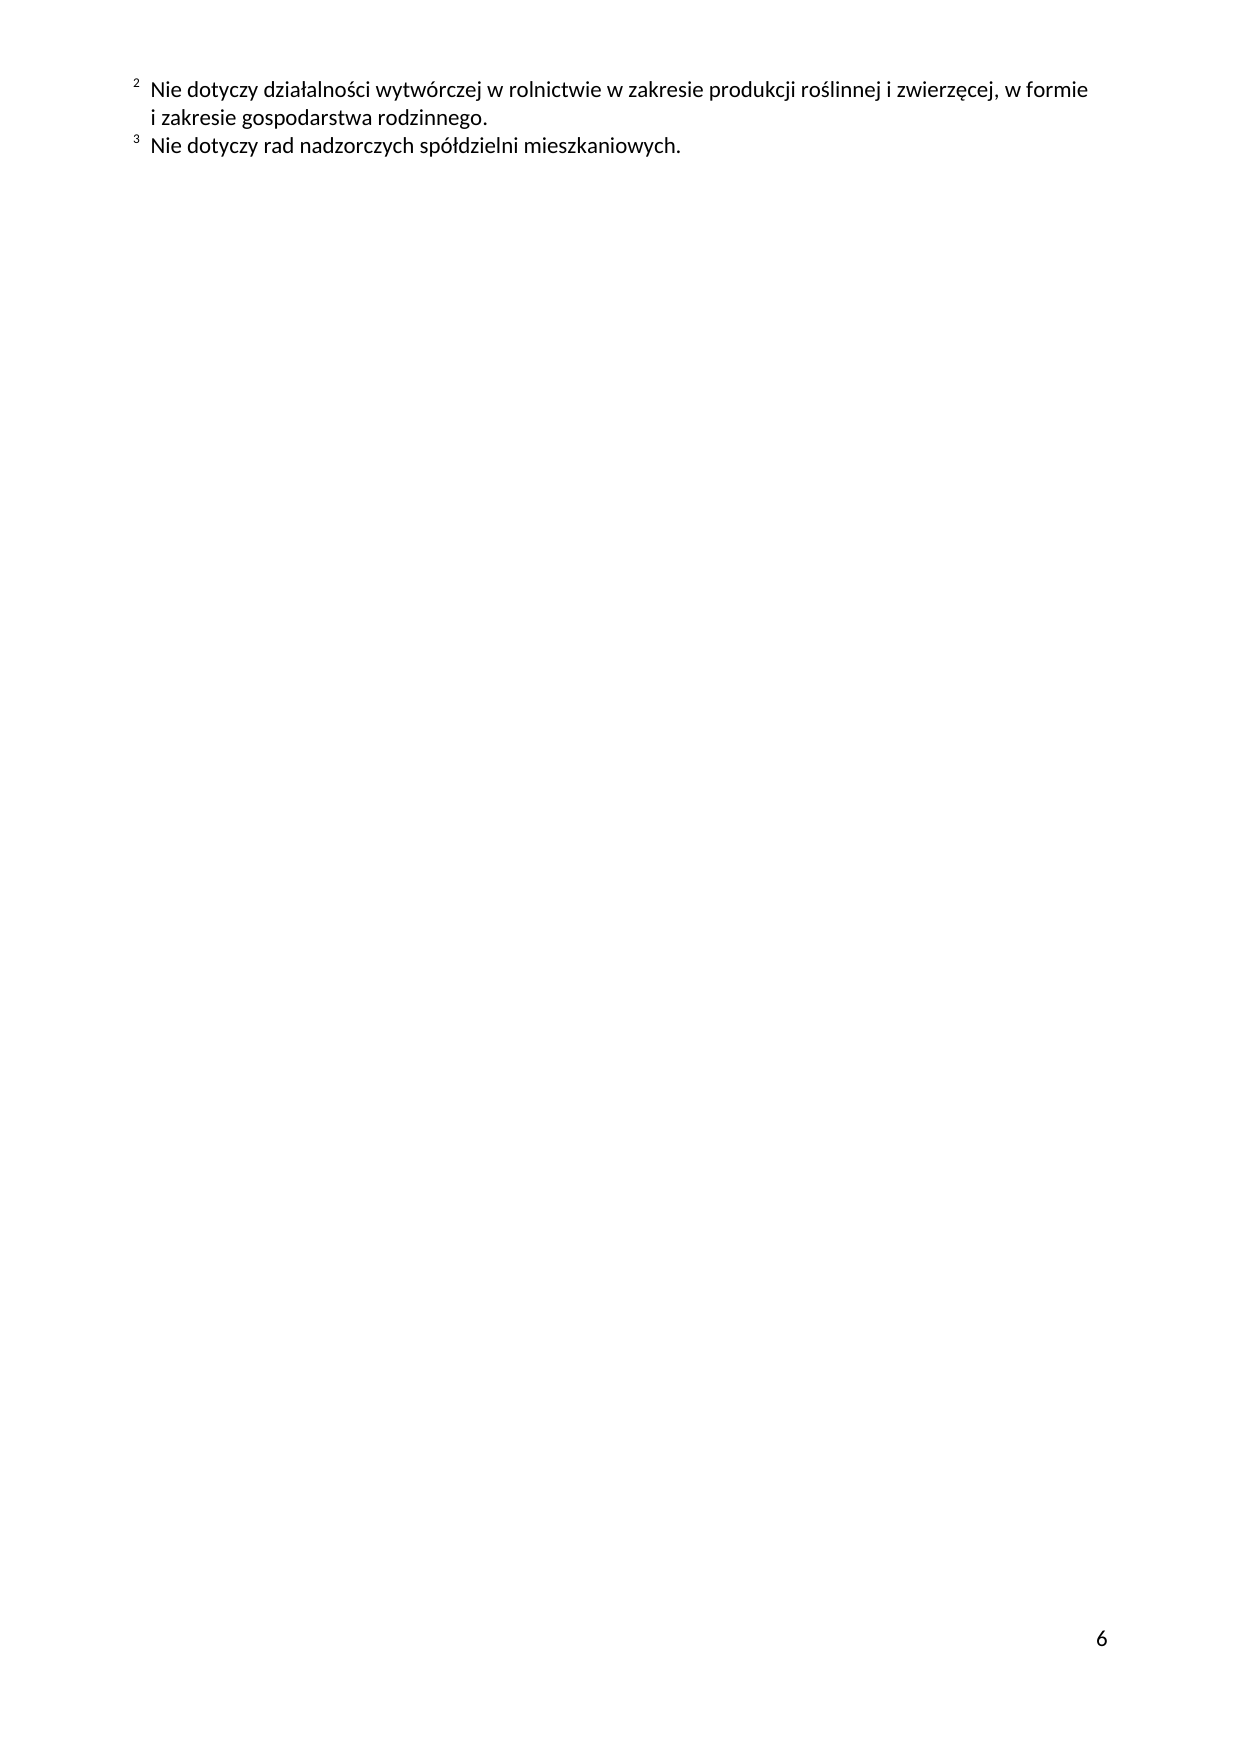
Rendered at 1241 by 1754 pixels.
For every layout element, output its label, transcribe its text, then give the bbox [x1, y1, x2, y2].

text 2 Nie dotyczy działalności wytwórczej w rolnictwie w zakresie produkcji roślinnej i zwierzęcej, w formie i zakresie gospodarstwa rodzinnego. [133, 75, 1107, 131]
text 3 Nie dotyczy rad nadzorczych spółdzielni mieszkaniowych. [133, 131, 1107, 159]
